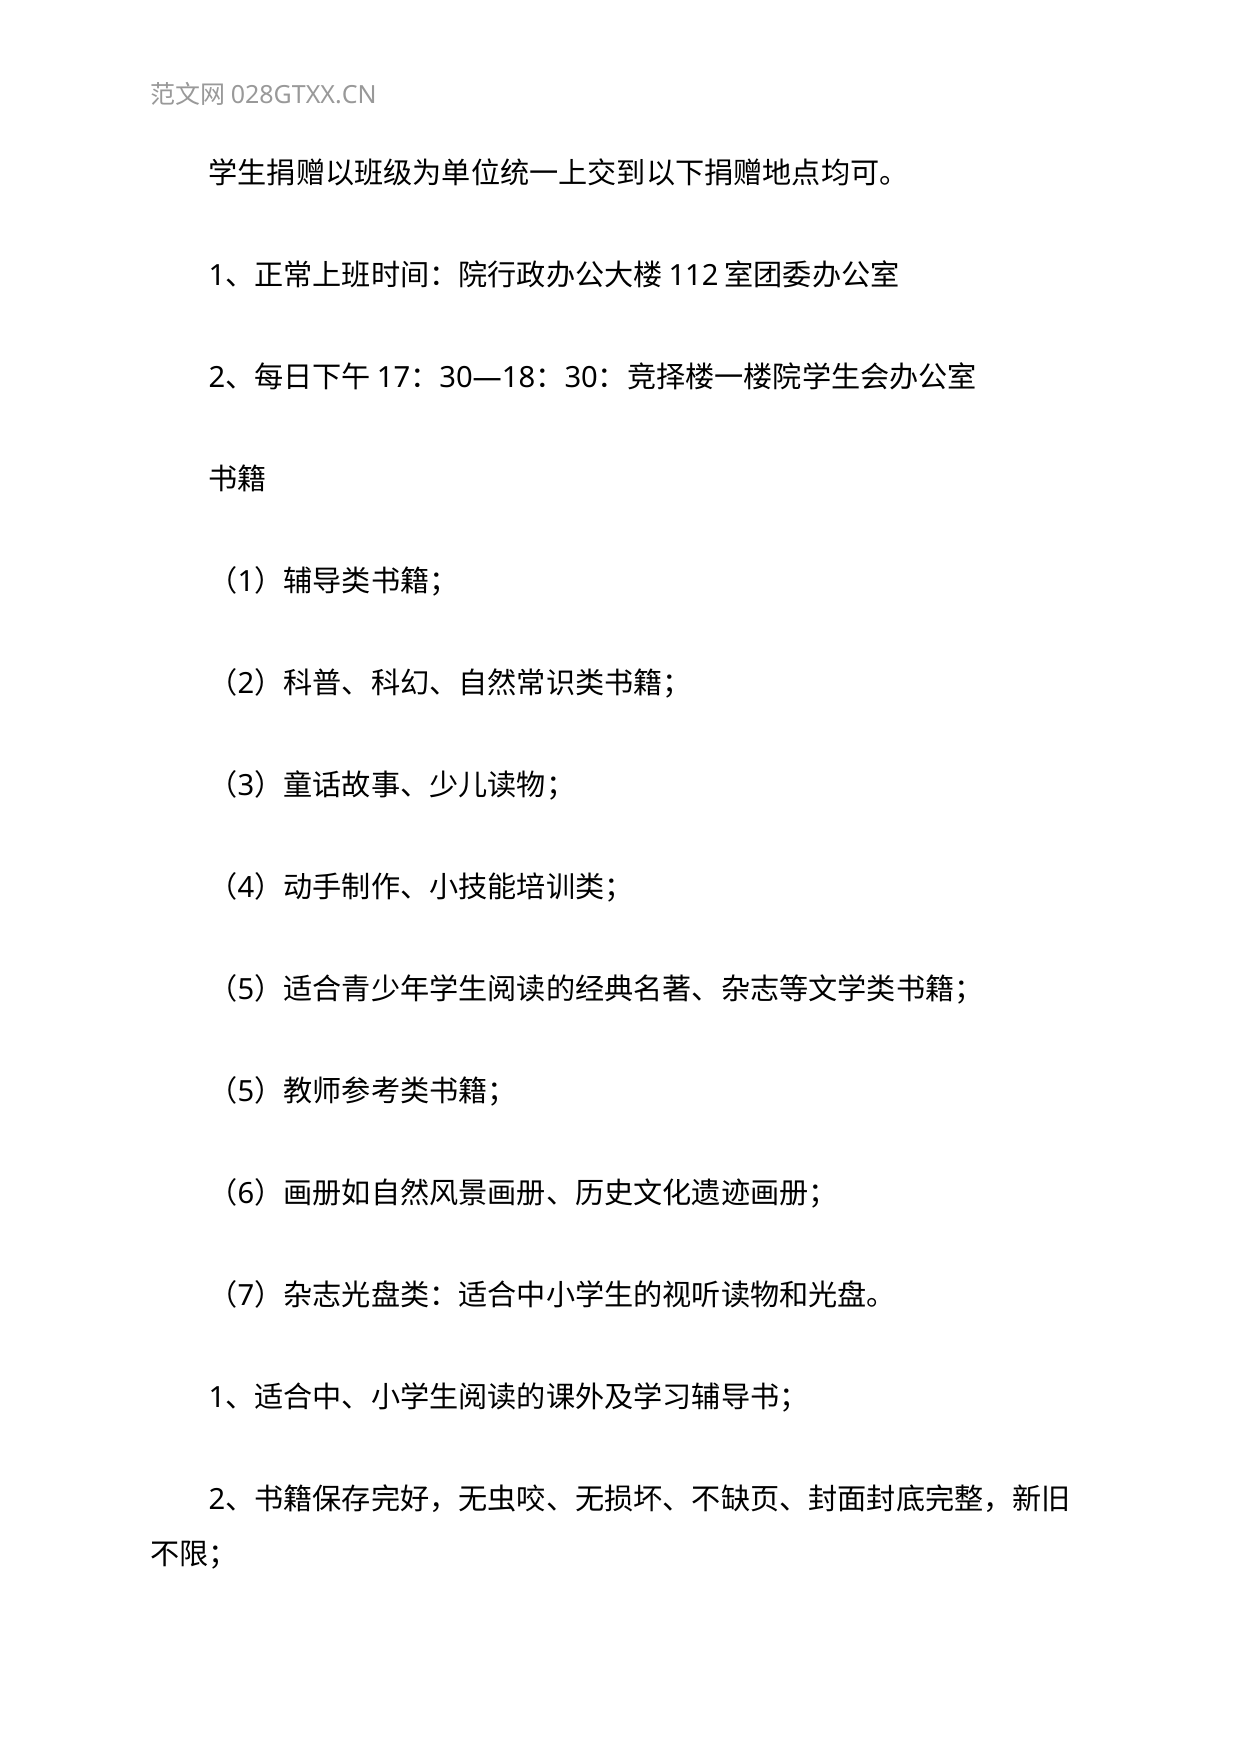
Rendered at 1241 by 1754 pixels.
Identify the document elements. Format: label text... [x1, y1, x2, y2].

text （5）教师参考类书籍； [150, 1067, 1090, 1110]
text （7）杂志光盘类：适合中小学生的视听读物和光盘。 [150, 1271, 1090, 1314]
text （3）童话故事、少儿读物； [150, 761, 1090, 804]
text （5）适合青少年学生阅读的经典名著、杂志等文学类书籍； [150, 965, 1090, 1008]
text 2、每日下午17：30—18：30：竞择楼一楼院学生会办公室 [150, 354, 1090, 396]
text （1）辅导类书籍； [150, 557, 1090, 600]
text 学生捐赠以班级为单位统一上交到以下捐赠地点均可。 [150, 150, 1090, 192]
text 1、适合中、小学生阅读的课外及学习辅导书； [150, 1373, 1090, 1416]
text （4）动手制作、小技能培训类； [150, 863, 1090, 906]
text （2）科普、科幻、自然常识类书籍； [150, 659, 1090, 702]
text 2、书籍保存完好，无虫咬、无损坏、不缺页、封面封底完整，新旧不限； [150, 1475, 1090, 1573]
text 1、正常上班时间：院行政办公大楼112室团委办公室 [150, 252, 1090, 294]
text （6）画册如自然风景画册、历史文化遗迹画册； [150, 1169, 1090, 1212]
text 书籍 [150, 456, 1090, 498]
